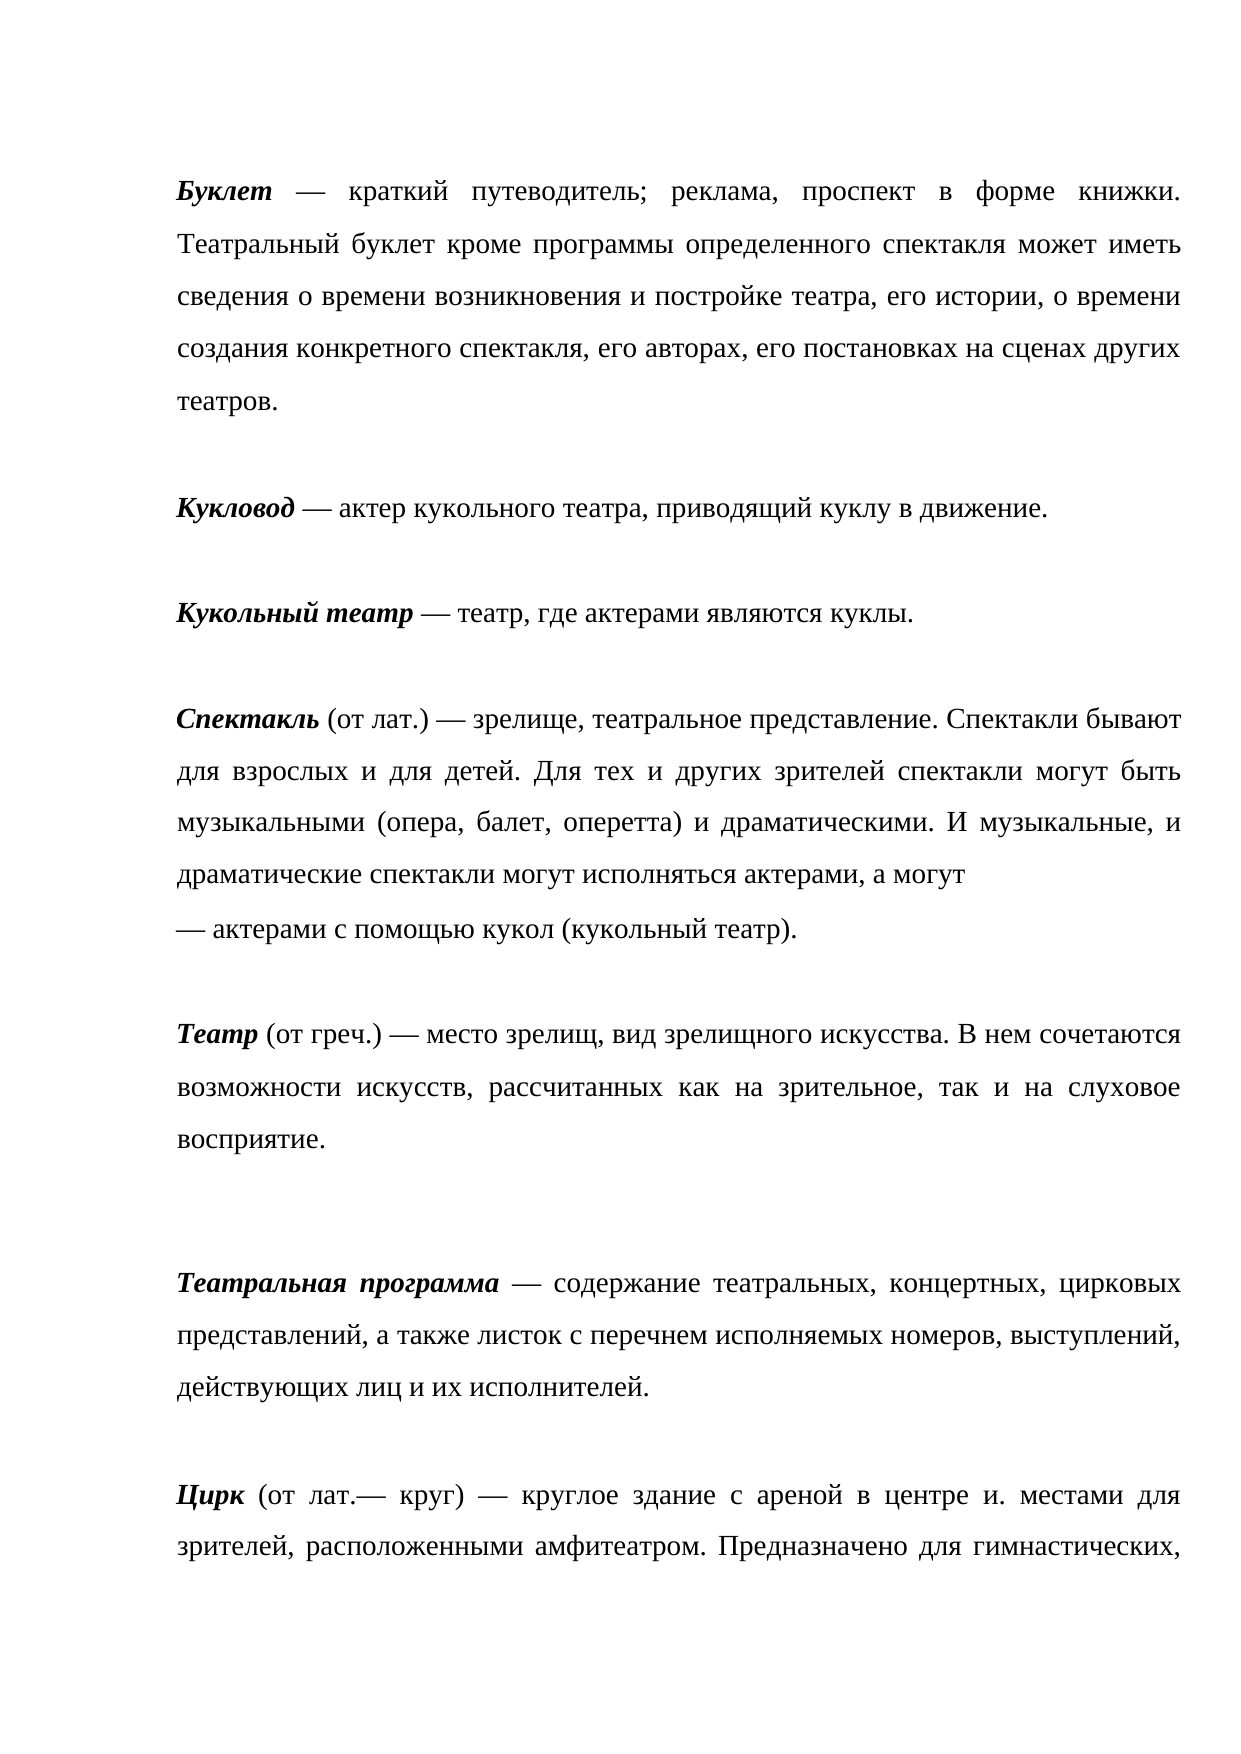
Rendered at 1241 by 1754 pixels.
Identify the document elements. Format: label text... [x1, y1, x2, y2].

text Театральная программа — содержание театральных, концертных, цирковых представлений, а также листок с перечнем исполняемых номеров, выступлений, действующих лиц и их исполнителей. [176, 1265, 1182, 1403]
text Театр (от греч.) — место зрелищ, вид зрелищного искусства. В нем сочетаются возможности искусств, рассчитанных как на зрительное, так и на слуховое восприятие. [176, 1016, 1182, 1154]
text Кукольный театр — театр, где актерами являются куклы. [176, 596, 1182, 629]
text Буклет — краткий путеводитель; реклама, проспект в форме книжки. Театральный буклет кроме программы определенного спектакля может иметь сведения о времени возникновения и постройке театра, его истории, о времени создания конкретного спектакля, его авторах, его постановках на сценах других театров. [176, 173, 1182, 416]
text Спектакль (от лат.) — зрелище, театральное представление. Спектакли бывают для взрослых и для детей. Для тех и других зрителей спектакли могут быть музыкальными (опера, балет, оперетта) и драматическими. И музыкальные, и драматические спектакли могут исполняться актерами, а могут [176, 701, 1182, 889]
text Кукловод — актер кукольного театра, приводящий куклу в движение. [176, 490, 1182, 524]
text — актерами с помощью кукол (кукольный театр). [176, 911, 1182, 945]
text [176, 1477, 1182, 1562]
